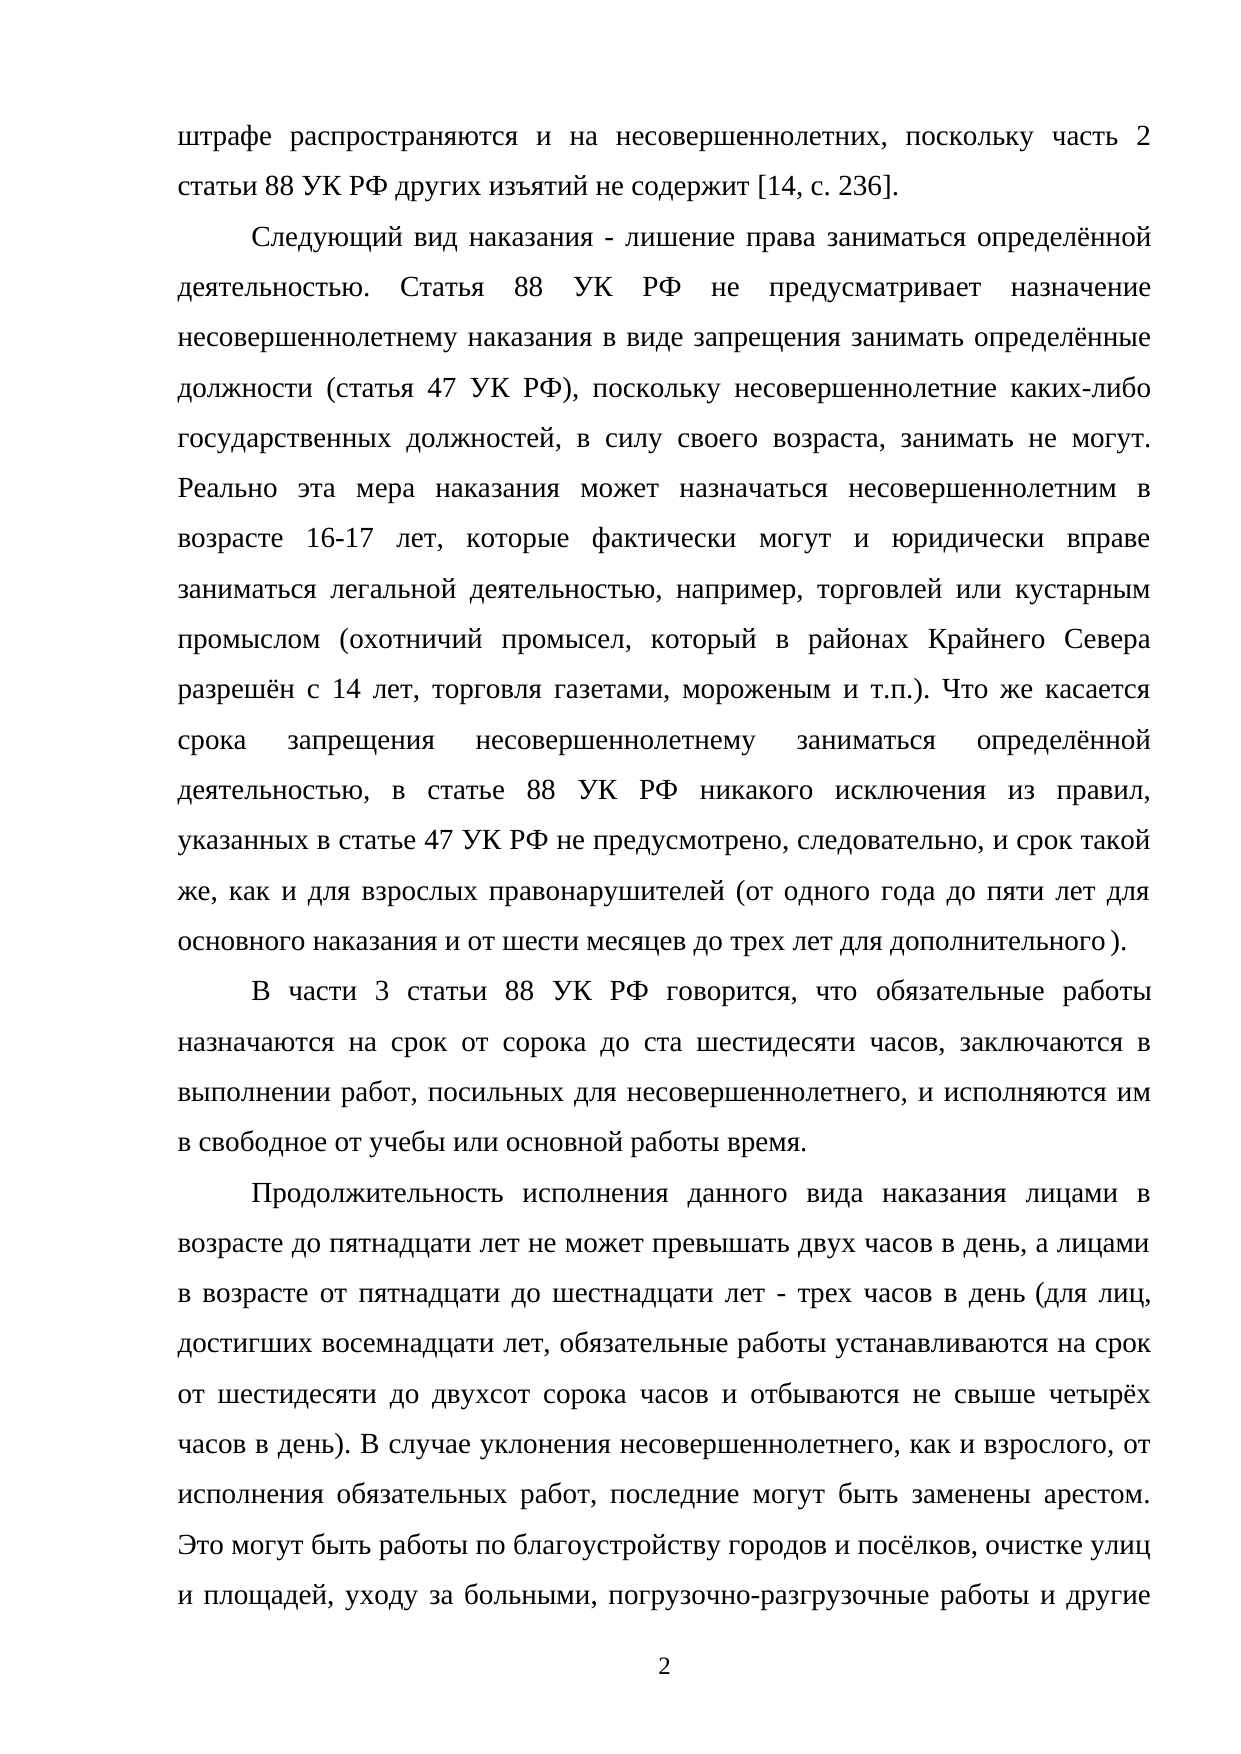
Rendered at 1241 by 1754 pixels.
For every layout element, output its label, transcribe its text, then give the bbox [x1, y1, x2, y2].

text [177, 118, 1152, 202]
text Следующий вид наказания - лишение права заниматься определённой деятельностью. Статья 88 УК РФ не предусматривает назначение несовершеннолетнему наказания в виде запрещения занимать определённые должности (статья 47 УК РФ), поскольку несовершеннолетние каких-либо государственных должностей, в силу своего возраста, занимать не могут. Реально эта мера наказания может назначаться несовершеннолетним в возрасте 16-17 лет, которые фактически могут и юридически вправе заниматься легальной деятельностью, например, торговлей или кустарным промыслом (охотничий промысел, который в районах Крайнего Севера разрешён с 14 лет, торговля газетами, мороженым и т.п.). Что же касается срока запрещения несовершеннолетнему заниматься определённой деятельностью, в статье 88 УК РФ никакого исключения из правил, указанных в статье 47 УК РФ не предусмотрено, следовательно, и срок такой же, как и для взрослых правонарушителей (от одного года до пяти лет для основного наказания и от шести месяцев до трех лет для дополнительного ). [177, 219, 1152, 957]
text В части 3 статьи 88 УК РФ говорится, что обязательные работы назначаются на срок от сорока до ста шестидесяти часов, заключаются в выполнении работ, посильных для несовершеннолетнего, и исполняются им в свободное от учебы или основной работы время. [177, 973, 1152, 1158]
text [177, 1175, 1152, 1611]
